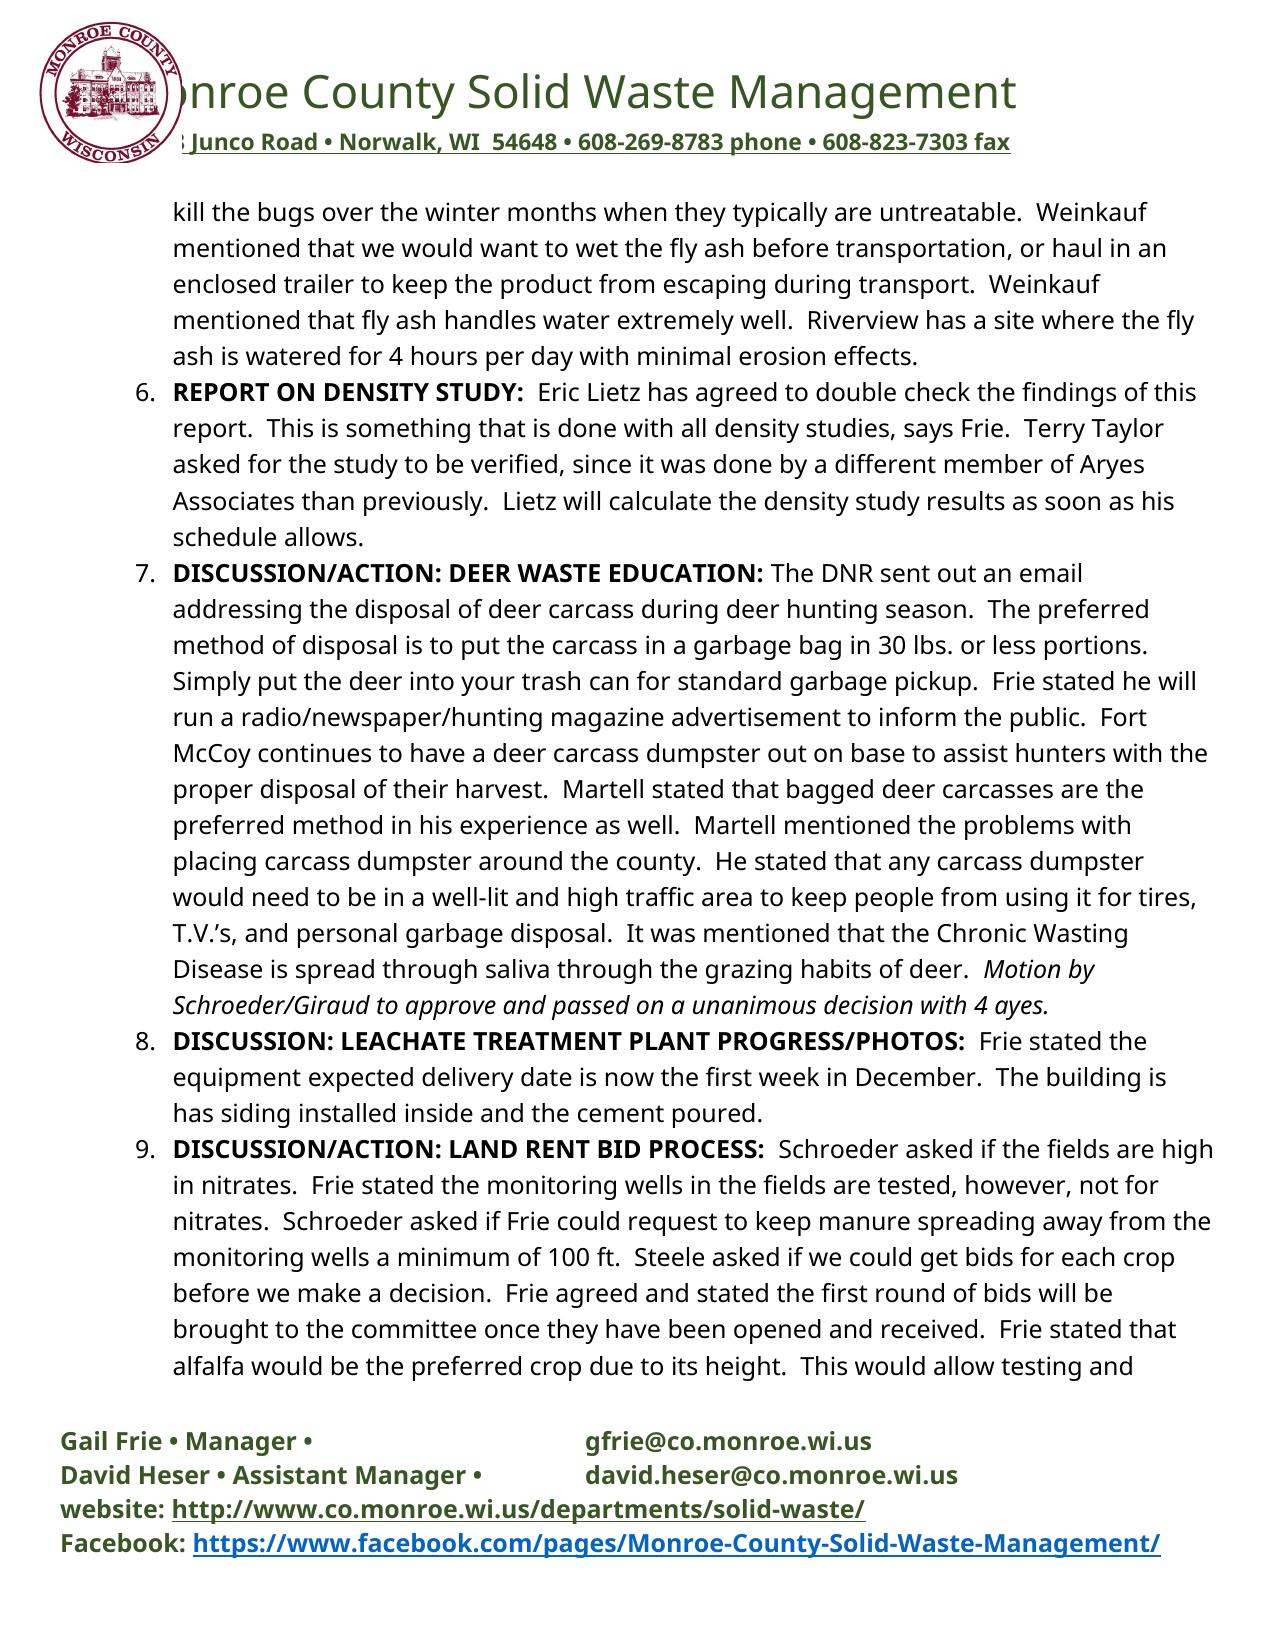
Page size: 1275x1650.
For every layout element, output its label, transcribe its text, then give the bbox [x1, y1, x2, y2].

list REPORT ON DENSITY STUDY: Eric Lietz has agreed to double check the findings of this report. This is something that is done with all density studies, says Frie. Terry Taylor asked for the study to be verified, since it was done by a different member of Aryes Associates than previously. Lietz will calculate the density study results as soon as his schedule allows. [135, 375, 1215, 553]
list DISCUSSION: LEACHATE TREATMENT PLANT PROGRESS/PHOTOS: Frie stated the equipment expected delivery date is now the first week in December. The building is has siding installed inside and the cement poured. [135, 1024, 1215, 1130]
picture [38, 21, 182, 162]
list DISCUSSION/ACTION: DEER WASTE EDUCATION: The DNR sent out an email addressing the disposal of deer carcass during deer hunting season. The preferred method of disposal is to put the carcass in a garbage bag in 30 lbs. or less portions. Simply put the deer into your trash can for standard garbage pickup. Frie stated he will run a radio/newspaper/hunting magazine advertisement to inform the public. Fort McCoy continues to have a deer carcass dumpster out on base to assist hunters with the proper disposal of their harvest. Martell stated that bagged deer carcasses are the preferred method in his experience as well. Martell mentioned the problems with placing carcass dumpster around the county. He stated that any carcass dumpster would need to be in a well-lit and high traffic area to keep people from using it for tires, T.V.’s, and personal garbage disposal. It was mentioned that the Chronic Wasting Disease is spread through saliva through the grazing habits of deer. Motion by Schroeder/Giraud to approve and passed on a unanimous decision with 4 ayes. [135, 555, 1215, 1022]
